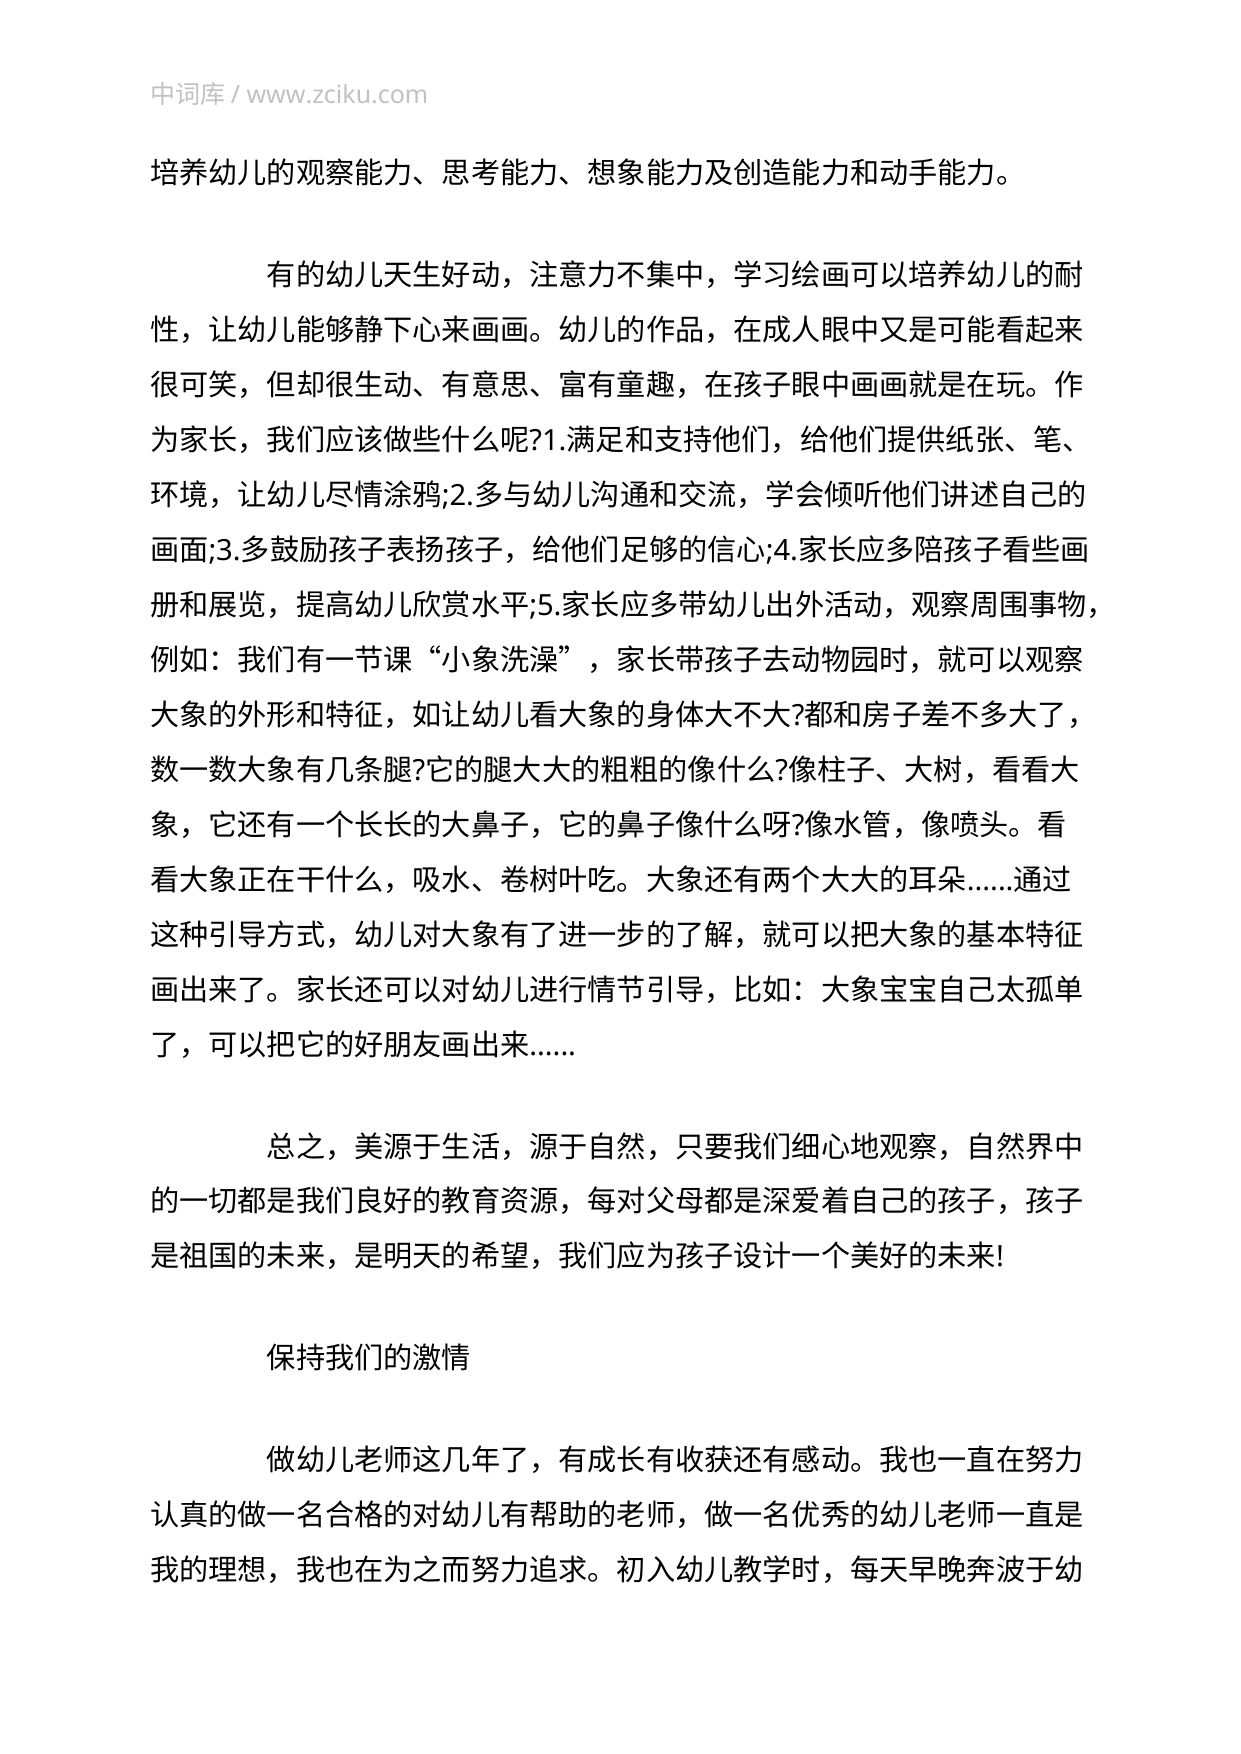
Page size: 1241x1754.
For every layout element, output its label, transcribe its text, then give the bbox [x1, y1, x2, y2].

text 总之，美源于生活，源于自然，只要我们细心地观察，自然界中的一切都是我们良好的教育资源，每对父母都是深爱着自己的孩子，孩子是祖国的未来，是明天的希望，我们应为孩子设计一个美好的未来! [150, 1123, 1090, 1275]
text 保持我们的激情 [150, 1335, 1090, 1377]
text 有的幼儿天生好动，注意力不集中，学习绘画可以培养幼儿的耐性，让幼儿能够静下心来画画。幼儿的作品，在成人眼中又是可能看起来很可笑，但却很生动、有意思、富有童趣，在孩子眼中画画就是在玩。作为家长，我们应该做些什么呢?1.满足和支持他们，给他们提供纸张、笔、环境，让幼儿尽情涂鸦;2.多与幼儿沟通和交流，学会倾听他们讲述自己的画面;3.多鼓励孩子表扬孩子，给他们足够的信心;4.家长应多陪孩子看些画册和展览，提高幼儿欣赏水平;5.家长应多带幼儿出外活动，观察周围事物，例如：我们有一节课“小象洗澡”，家长带孩子去动物园时，就可以观察大象的外形和特征，如让幼儿看大象的身体大不大?都和房子差不多大了，数一数大象有几条腿?它的腿大大的粗粗的像什么?像柱子、大树，看看大象，它还有一个长长的大鼻子，它的鼻子像什么呀?像水管，像喷头。看看大象正在干什么，吸水、卷树叶吃。大象还有两个大大的耳朵......通过这种引导方式，幼儿对大象有了进一步的了解，就可以把大象的基本特征画出来了。家长还可以对幼儿进行情节引导，比如：大象宝宝自己太孤单了，可以把它的好朋友画出来...... [150, 252, 1090, 1063]
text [150, 1437, 1090, 1589]
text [150, 150, 1090, 192]
